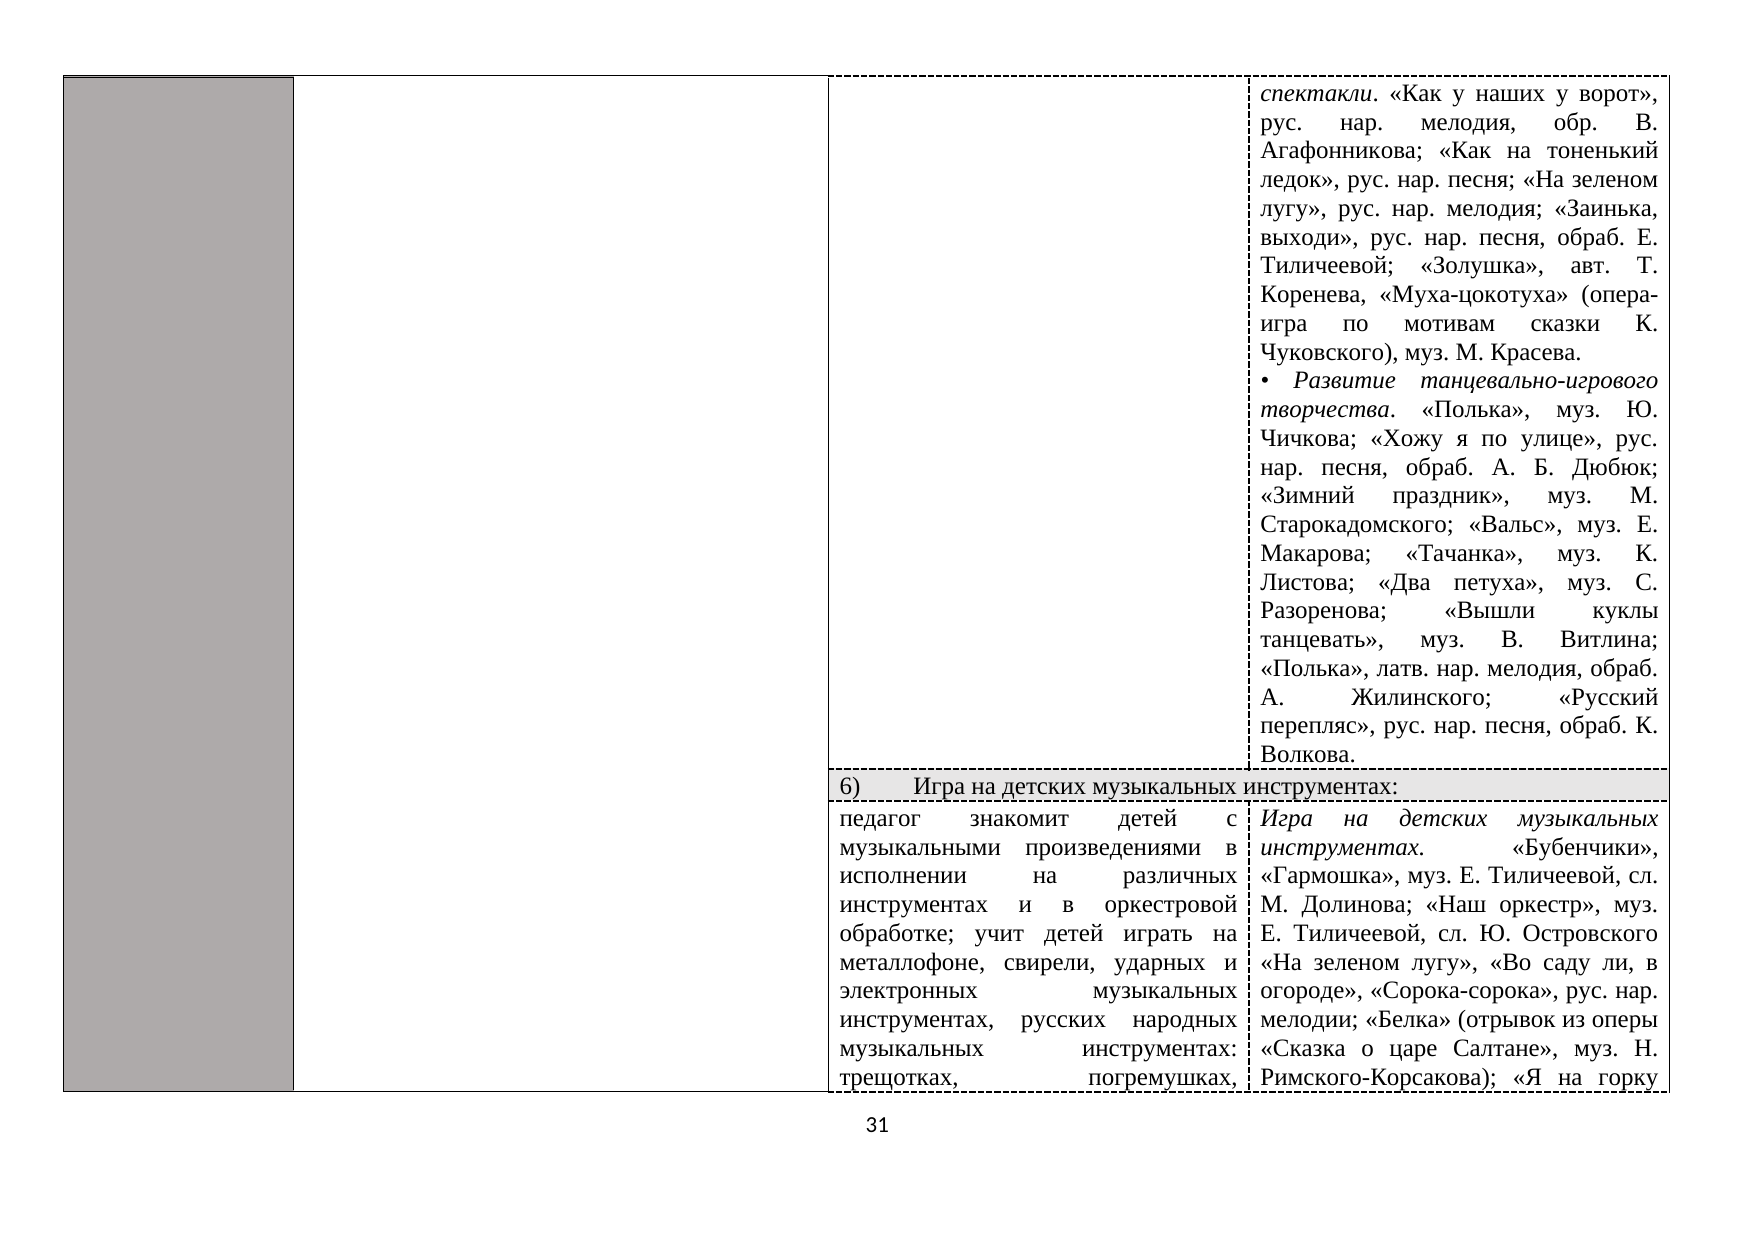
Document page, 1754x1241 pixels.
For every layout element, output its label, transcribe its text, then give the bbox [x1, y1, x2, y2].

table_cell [828, 75, 1249, 768]
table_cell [1249, 75, 1669, 768]
table_cell 6) Игра на детских музыкальных инструментах: [829, 768, 1669, 800]
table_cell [829, 800, 1249, 1091]
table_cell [1249, 800, 1669, 1091]
